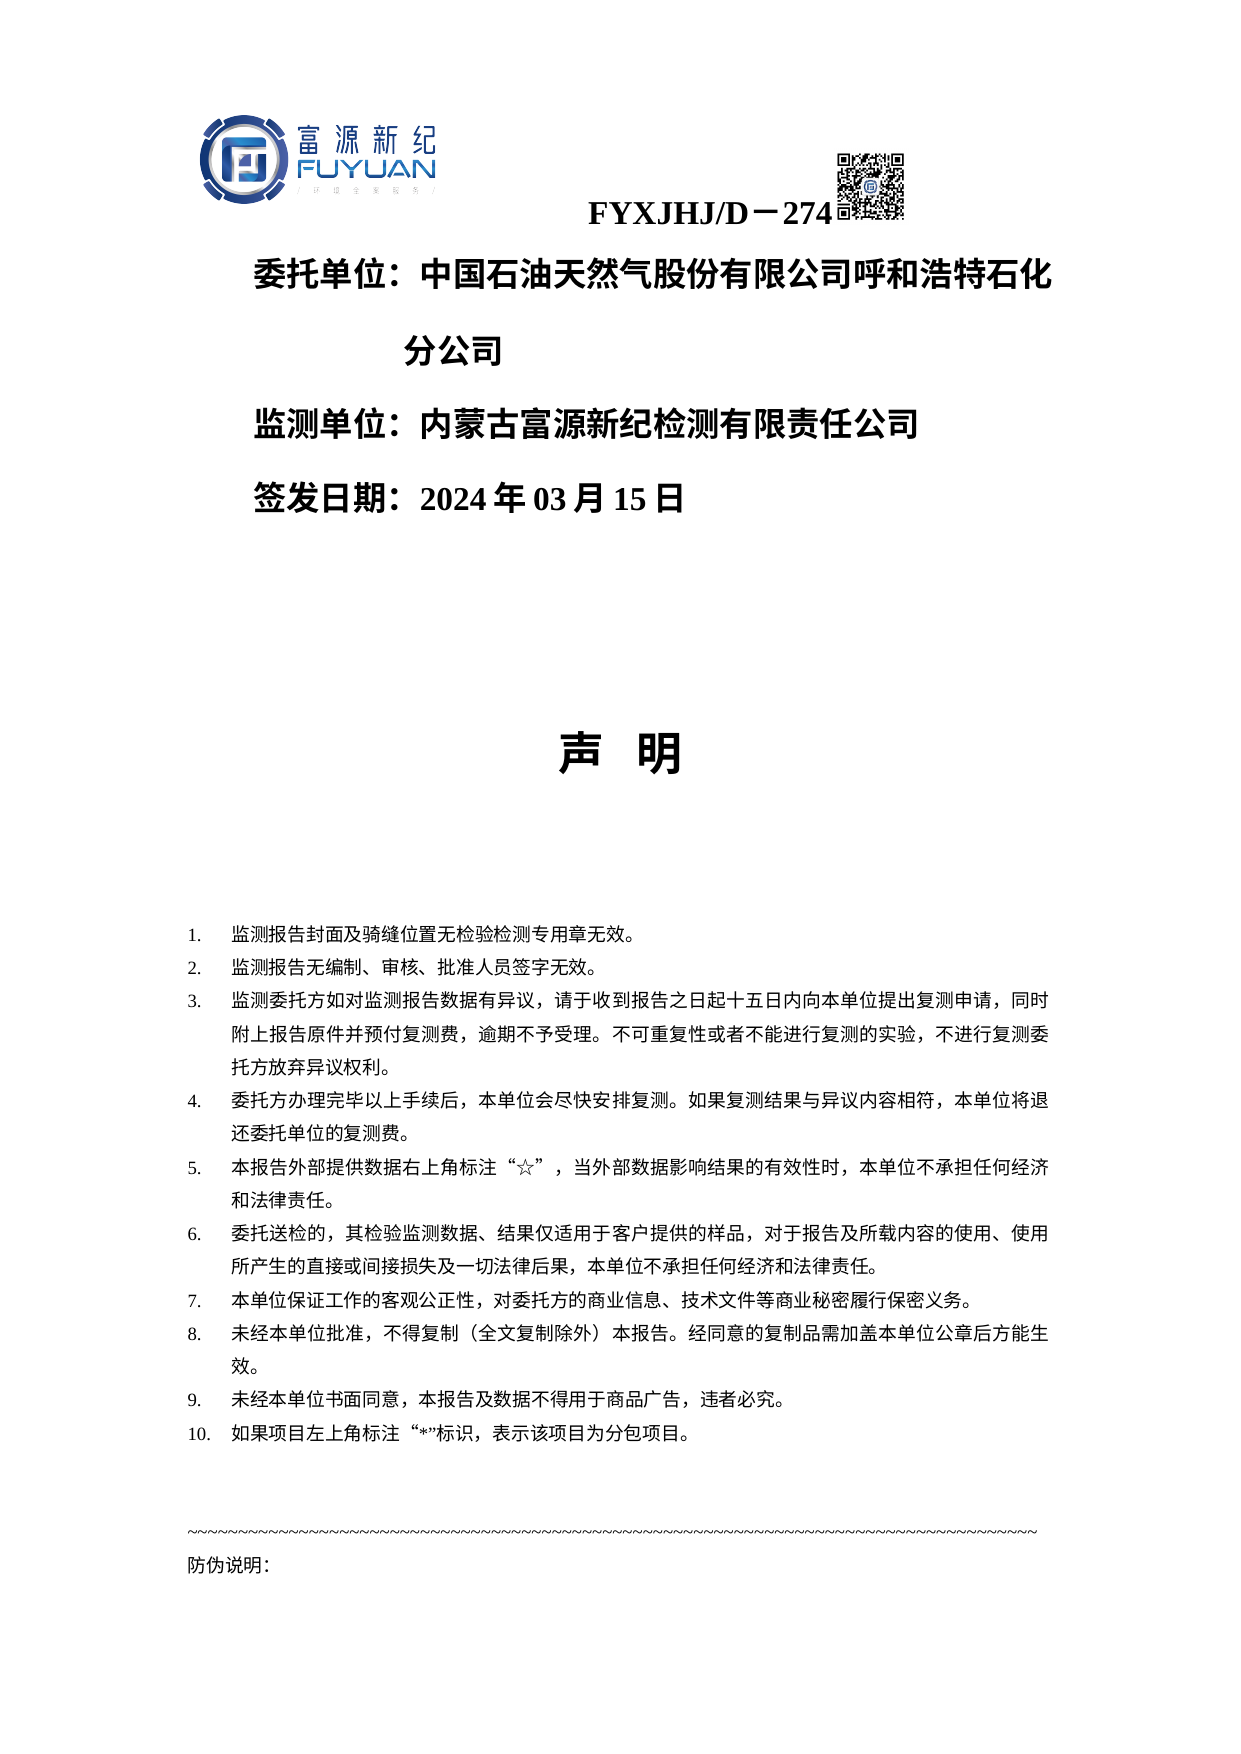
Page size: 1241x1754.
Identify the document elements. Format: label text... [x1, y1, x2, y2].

list 未经本单位书面同意，本报告及数据不得用于商品广告，违者必究。 [187, 1382, 1053, 1415]
list 监测报告封面及骑缝位置无检验检测专用章无效。 [187, 917, 1053, 950]
list 委托方办理完毕以上手续后，本单位会尽快安排复测。如果复测结果与异议内容相符，本单位将退还委托单位的复测费。 [187, 1083, 1053, 1149]
list 未经本单位批准，不得复制（全文复制除外）本报告。经同意的复制品需加盖本单位公章后方能生效。 [187, 1315, 1053, 1382]
picture [187, 94, 448, 225]
list 如果项目左上角标注“*”标识，表示该项目为分包项目。 [187, 1415, 1053, 1448]
list 本报告外部提供数据右上角标注“☆”，当外部数据影响结果的有效性时，本单位不承担任何经济和法律责任。 [187, 1149, 1053, 1216]
list 监测报告无编制、审核、批准人员签字无效。 [187, 950, 1053, 983]
text 声 明 [187, 717, 1053, 784]
list 本单位保证工作的客观公正性，对委托方的商业信息、技术文件等商业秘密履行保密义务。 [187, 1282, 1053, 1315]
text 签发日期：2024年03月15日 [253, 463, 1053, 529]
list 监测委托方如对监测报告数据有异议，请于收到报告之日起十五日内向本单位提出复测申请，同时附上报告原件并预付复测费，逾期不予受理。不可重复性或者不能进行复测的实验，不进行复测委托方放弃异议权利。 [187, 983, 1053, 1083]
picture [832, 148, 909, 225]
text ~~~~~~~~~~~~~~~~~~~~~~~~~~~~~~~~~~~~~~~~~~~~~~~~~~~~~~~~~~~~~~~~~~~~~~~~~~~~~~~~~~~~ [187, 1515, 1053, 1548]
text 委托单位：中国石油天然气股份有限公司呼和浩特石化分公司 [253, 239, 1053, 382]
text 防伪说明： [187, 1548, 1053, 1581]
text 监测单位：内蒙古富源新纪检测有限责任公司 [253, 389, 1053, 455]
list 委托送检的，其检验监测数据、结果仅适用于客户提供的样品，对于报告及所载内容的使用、使用所产生的直接或间接损失及一切法律后果，本单位不承担任何经济和法律责任。 [187, 1216, 1053, 1282]
